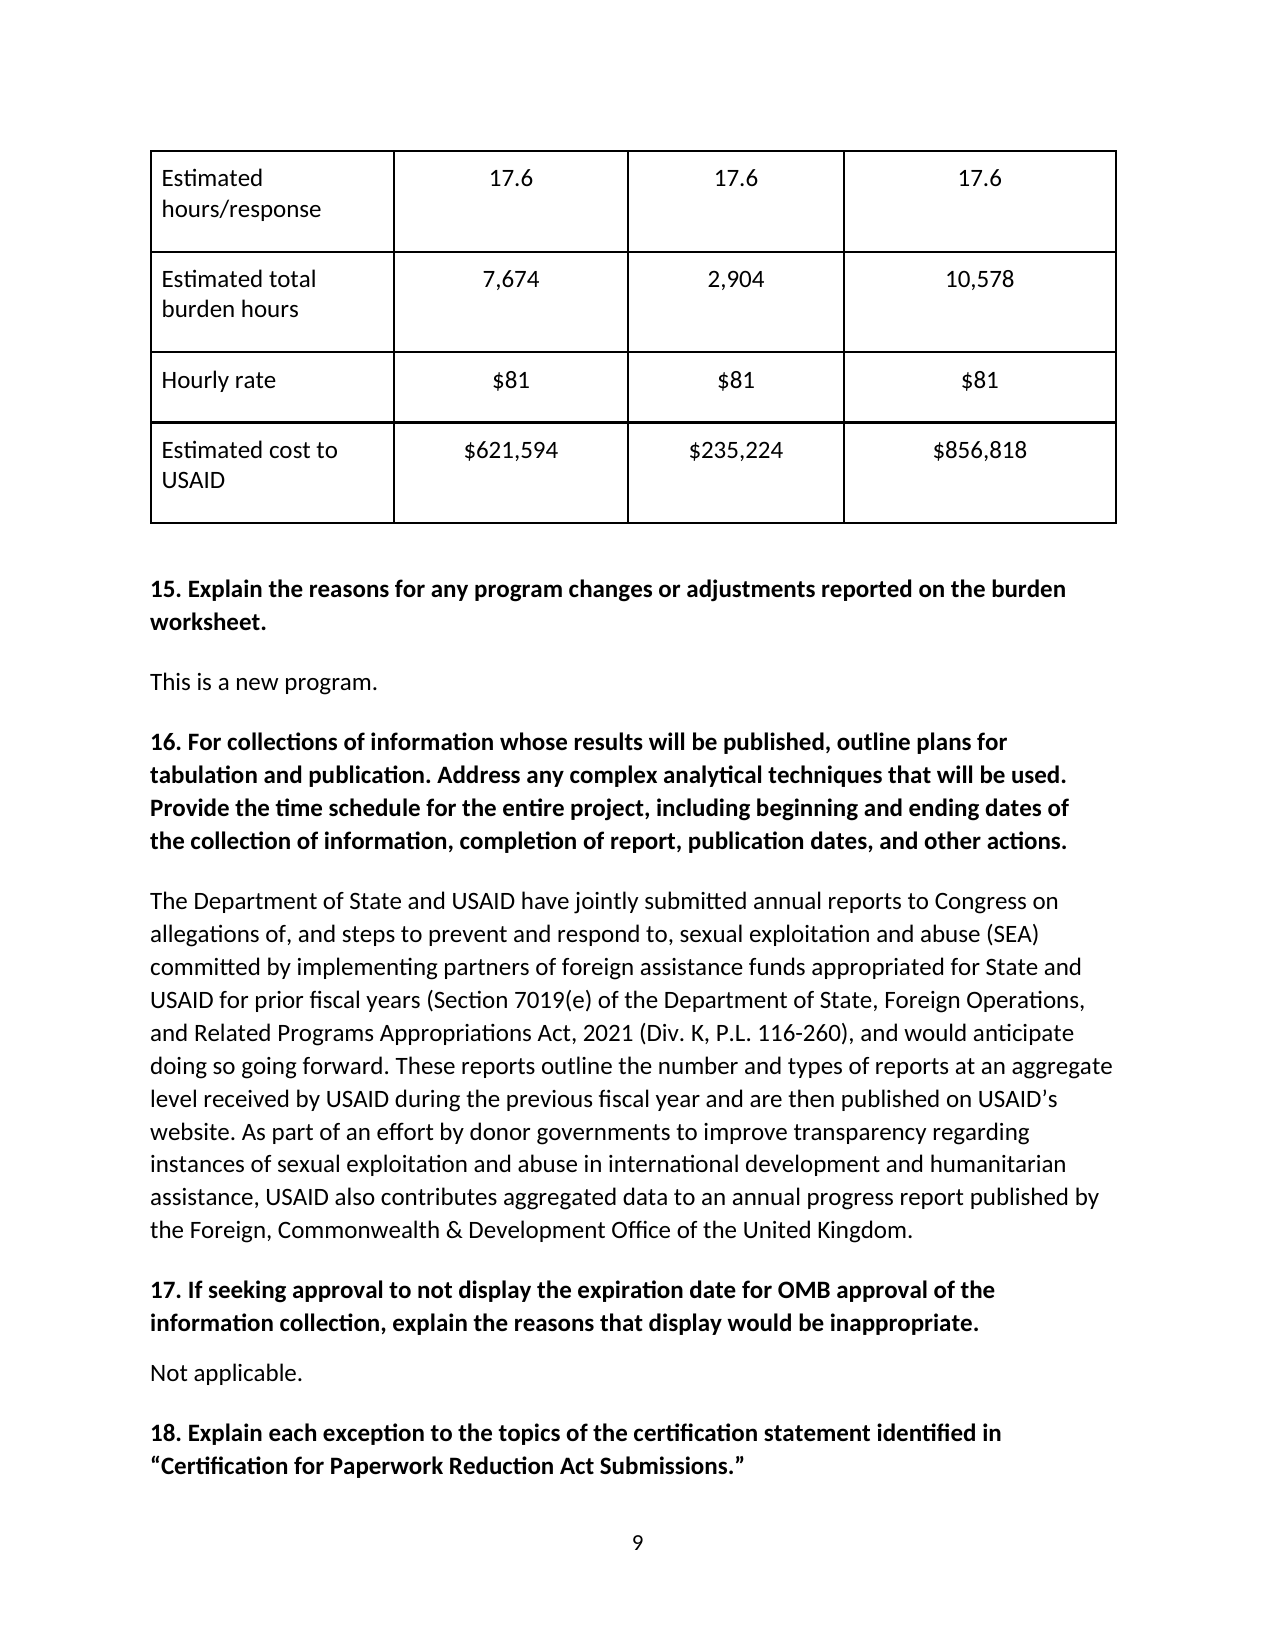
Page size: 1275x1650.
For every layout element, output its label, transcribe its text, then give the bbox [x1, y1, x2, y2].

table_cell 10,578 [845, 253, 1115, 351]
table_cell 17.6 [629, 152, 843, 251]
table_cell $81 [845, 353, 1115, 421]
table_cell $856,818 [845, 424, 1115, 522]
table_cell 17.6 [395, 152, 627, 251]
table_cell $81 [395, 353, 627, 421]
table_cell $621,594 [395, 424, 627, 522]
table_cell 17.6 [845, 152, 1115, 251]
table_cell Estimated cost to USAID [152, 424, 393, 522]
text This is a new program. [150, 667, 1125, 697]
text 18. Explain each exception to the topics of the certification statement identified in “Certification for Paperwork Reduction Act Submissions.” [150, 1417, 1094, 1480]
table_cell Hourly rate [152, 353, 393, 421]
text 15. Explain the reasons for any program changes or adjustments reported on the burden worksheet. [150, 574, 1085, 637]
text The Department of State and USAID have jointly submitted annual reports to Congress on allegations of, and steps to prevent and respond to, sexual exploitation and abuse (SEA) committed by implementing partners of foreign assistance funds appropriated for State and USAID for prior fiscal years (Section 7019(e) of the Department of State, Foreign Operations, and Related Programs Appropriations Act, 2021 (Div. K, P.L. 116-260), and would anticipate doing so going forward. These reports outline the number and types of reports at an aggregate level received by USAID during the previous fiscal year and are then published on USAID’s website. As part of an effort by donor governments to improve transparency regarding instances of sexual exploitation and abuse in international development and humanitarian assistance, USAID also contributes aggregated data to an annual progress report published by the Foreign, Commonwealth & Development Office of the United Kingdom. [150, 885, 1125, 1245]
table_cell Estimated hours/response [152, 152, 393, 251]
text Not applicable. [150, 1357, 1114, 1387]
table_cell $235,224 [629, 424, 843, 522]
table_cell Estimated total burden hours [152, 253, 393, 351]
table_cell $81 [629, 353, 843, 421]
table_cell 2,904 [629, 253, 843, 351]
text 16. For collections of information whose results will be published, outline plans for tabulation and publication. Address any complex analytical techniques that will be used. Provide the time schedule for the entire project, including beginning and ending dates of the collection of information, completion of report, publication dates, and other actions. [150, 727, 1106, 856]
table_cell 7,674 [395, 253, 627, 351]
text 17. If seeking approval to not display the expiration date for OMB approval of the information collection, explain the reasons that display would be inappropriate. [150, 1274, 1125, 1338]
